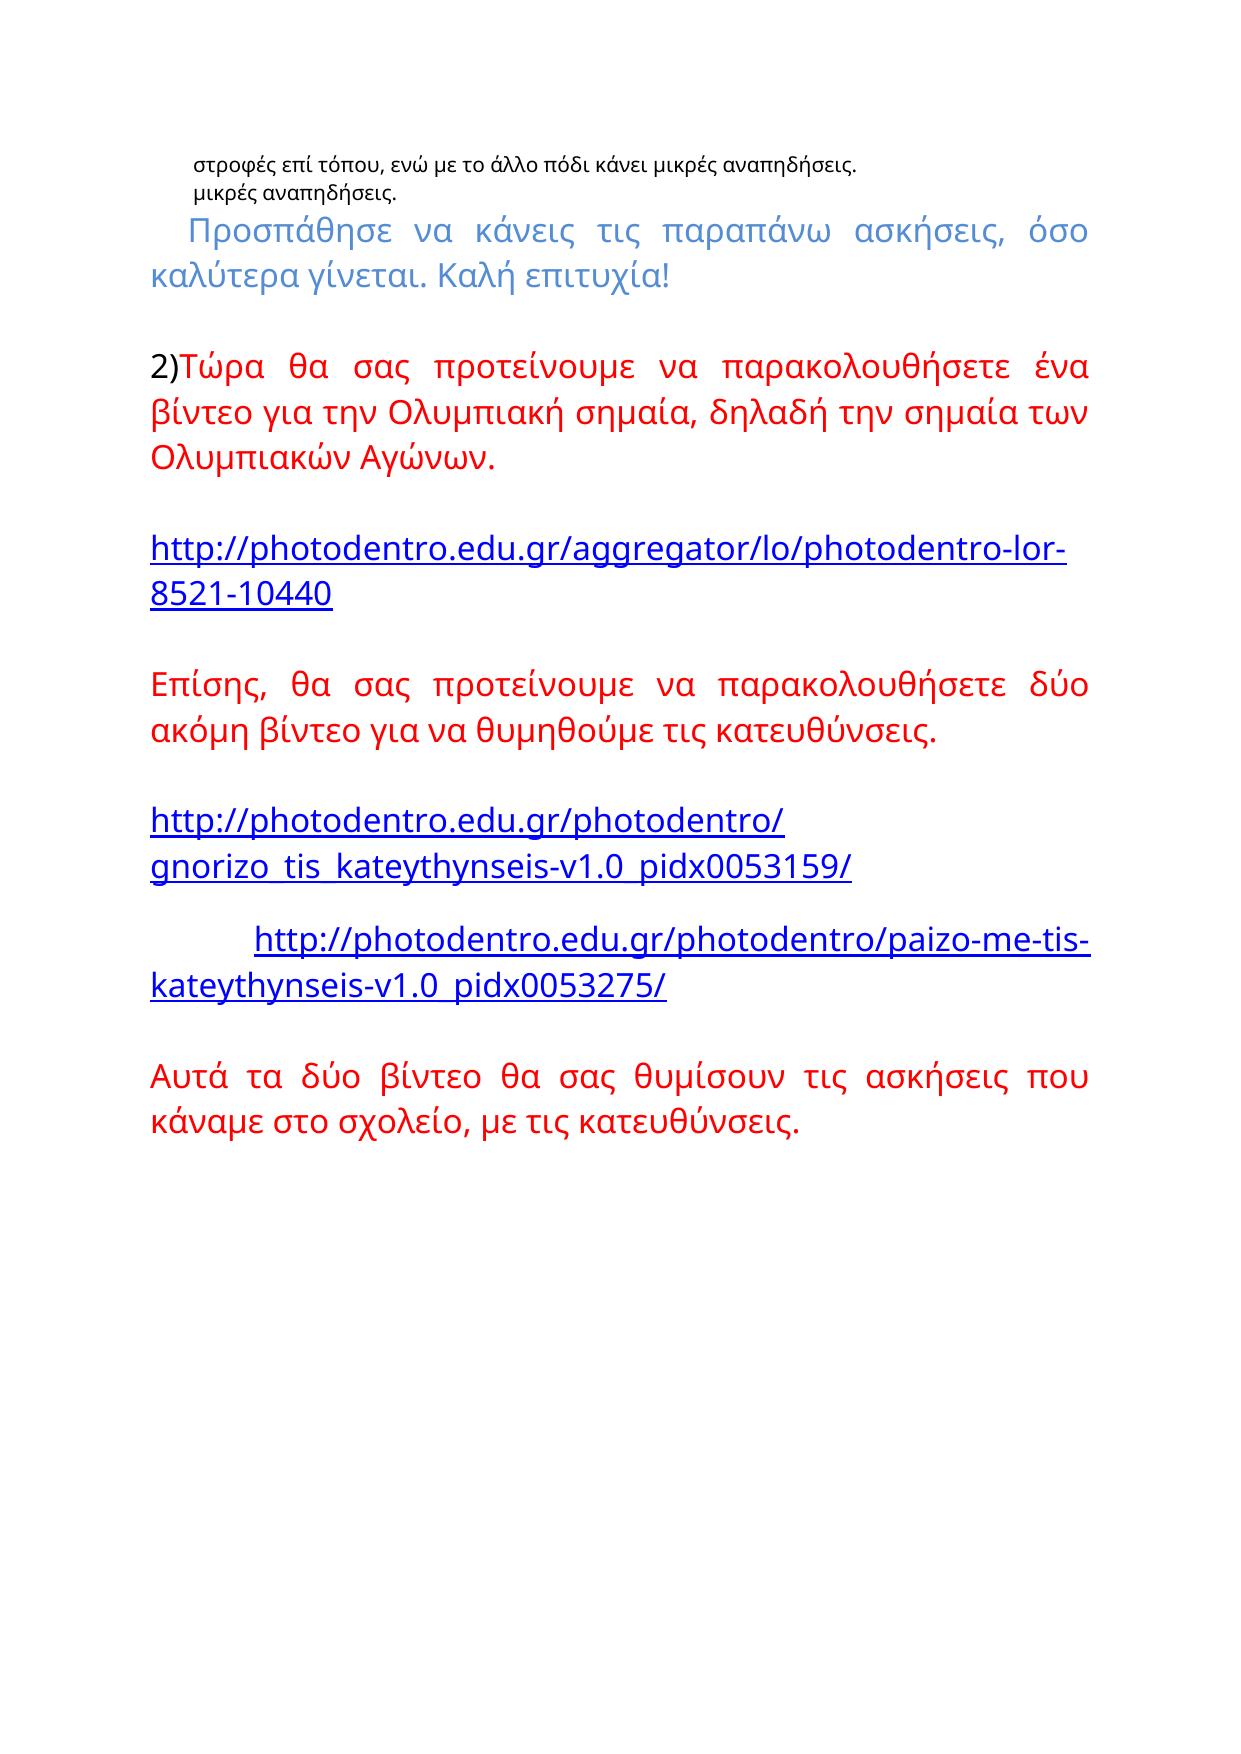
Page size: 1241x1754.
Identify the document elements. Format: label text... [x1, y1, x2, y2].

text http://photodentro.edu.gr/photodentro/gnorizo_tis_kateythynseis-v1.0_pidx0053159/ [150, 797, 1090, 888]
text http://photodentro.edu.gr/photodentro/paizo-me-tis-kateythynseis-v1.0_pidx0053275/ [150, 916, 1090, 1007]
text http://photodentro.edu.gr/aggregator/lo/photodentro-lor-8521-10440 [150, 525, 1090, 616]
text στροφές επί τόπου, ενώ με το άλλο πόδι κάνει μικρές αναπηδήσεις. [150, 150, 1090, 178]
text Αυτά τα δύο βίντεο θα σας θυμίσουν τις ασκήσεις που κάναμε στο σχολείο, με τις κατευθύνσεις. [150, 1052, 1090, 1143]
text 2)Τώρα θα σας προτείνουμε να παρακολουθήσετε ένα βίντεο για την Ολυμπιακή σημαία, δηλαδή την σημαία των Ολυμπιακών Αγώνων. [150, 343, 1090, 479]
text μικρές αναπηδήσεις. [150, 178, 1090, 207]
text Επίσης, θα σας προτείνουμε να παρακολουθήσετε δύο ακόμη βίντεο για να θυμηθούμε τις κατευθύνσεις. [150, 661, 1090, 752]
text Προσπάθησε να κάνεις τις παραπάνω ασκήσεις, όσο καλύτερα γίνεται. Καλή επιτυχία! [150, 207, 1090, 298]
